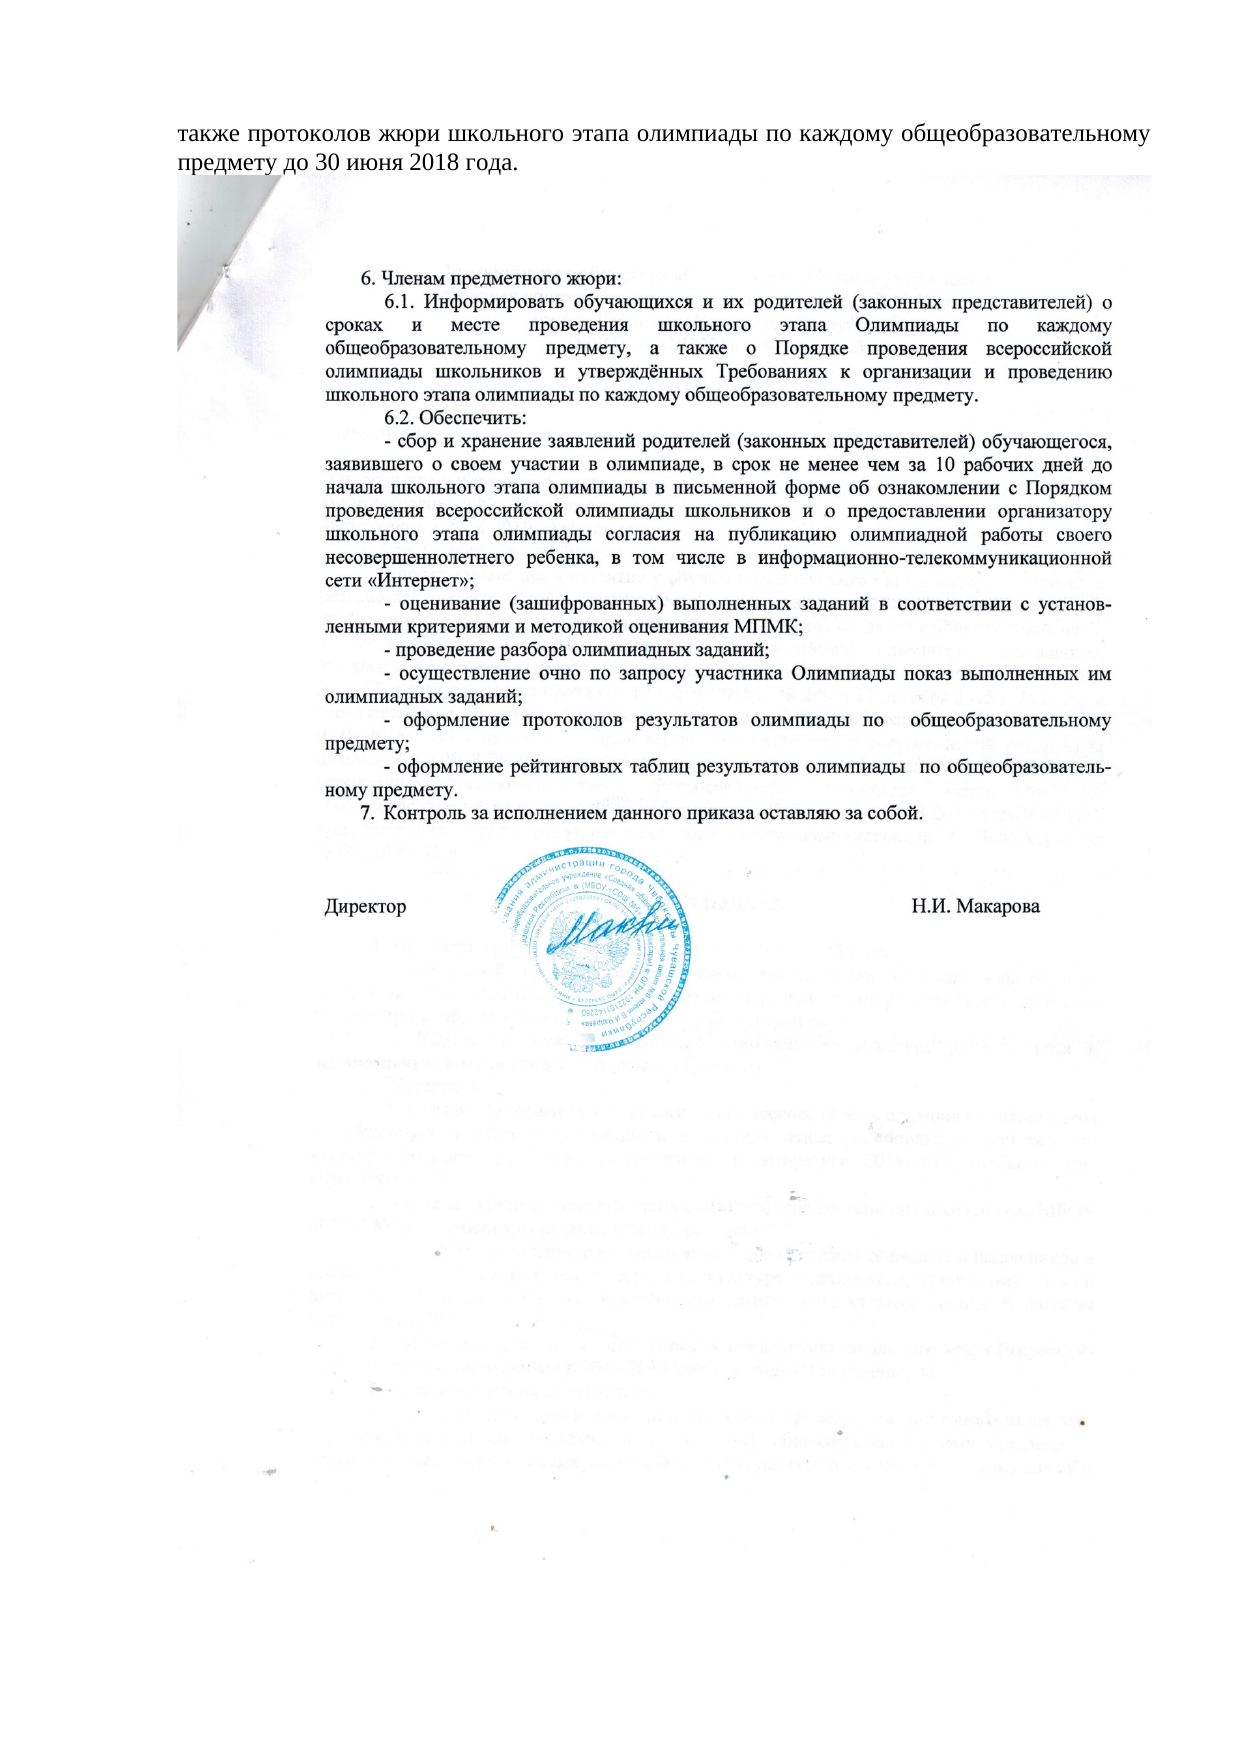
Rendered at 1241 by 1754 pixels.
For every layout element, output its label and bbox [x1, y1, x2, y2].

text [177, 118, 1152, 175]
picture [177, 175, 1152, 1566]
